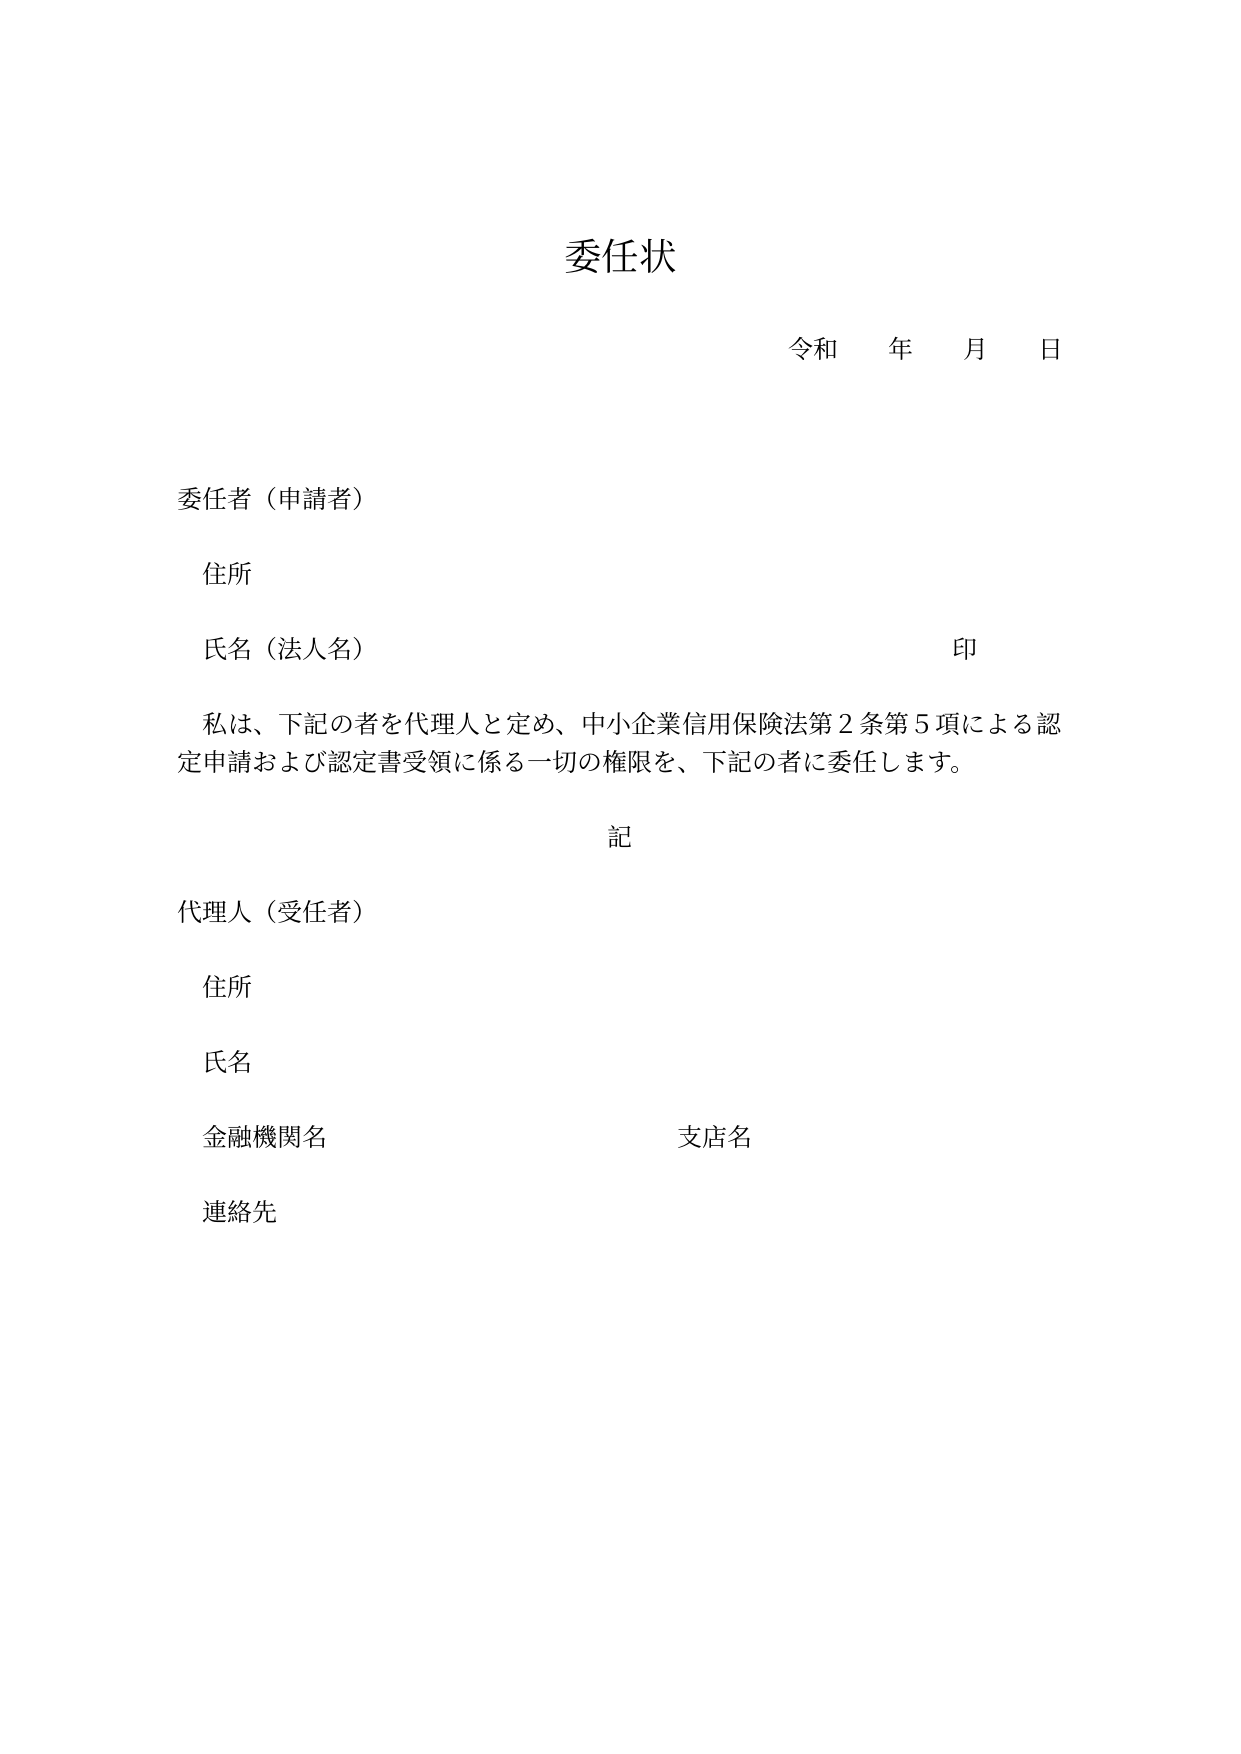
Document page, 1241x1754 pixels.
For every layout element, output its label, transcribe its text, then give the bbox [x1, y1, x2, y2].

text 代理人（受任者） [177, 892, 1063, 929]
text 私は、下記の者を代理人と定め、中小企業信用保険法第２条第５項による認定申請および認定書受領に係る一切の権限を、下記の者に委任します。 [177, 704, 1063, 779]
text 住所 [177, 554, 1063, 592]
text 委任状 [177, 217, 1063, 292]
text 委任者（申請者） [177, 479, 1063, 517]
text 連絡先 [177, 1192, 1063, 1229]
subtitle 記 [177, 817, 1063, 854]
text 氏名（法人名） 印 [177, 629, 1063, 667]
text 住所 [177, 967, 1063, 1004]
text 金融機関名 支店名 [177, 1117, 1063, 1154]
text 氏名 [177, 1042, 1063, 1079]
text 令和 年 月 日 [177, 329, 1063, 367]
